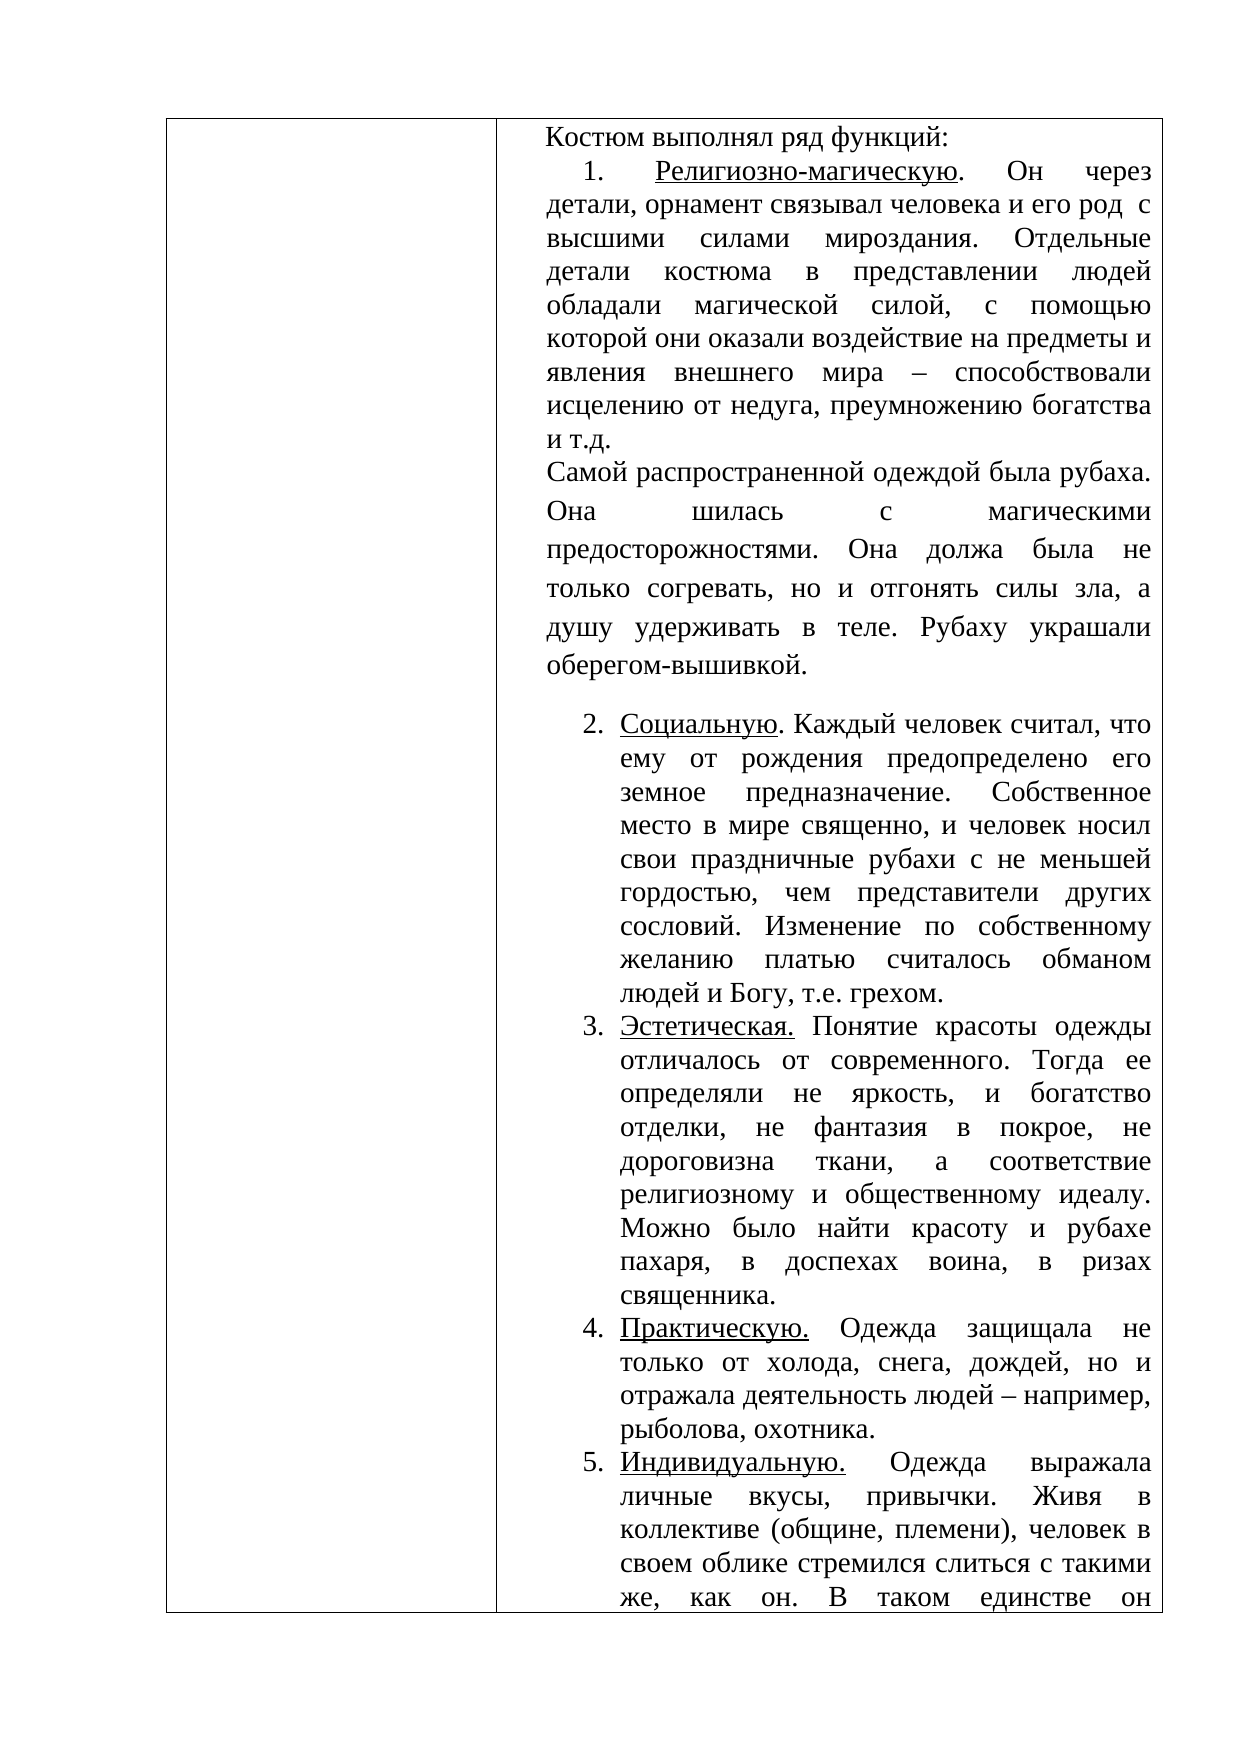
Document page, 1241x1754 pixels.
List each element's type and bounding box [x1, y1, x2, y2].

table_cell [167, 119, 496, 1612]
table_cell [497, 119, 1162, 1612]
